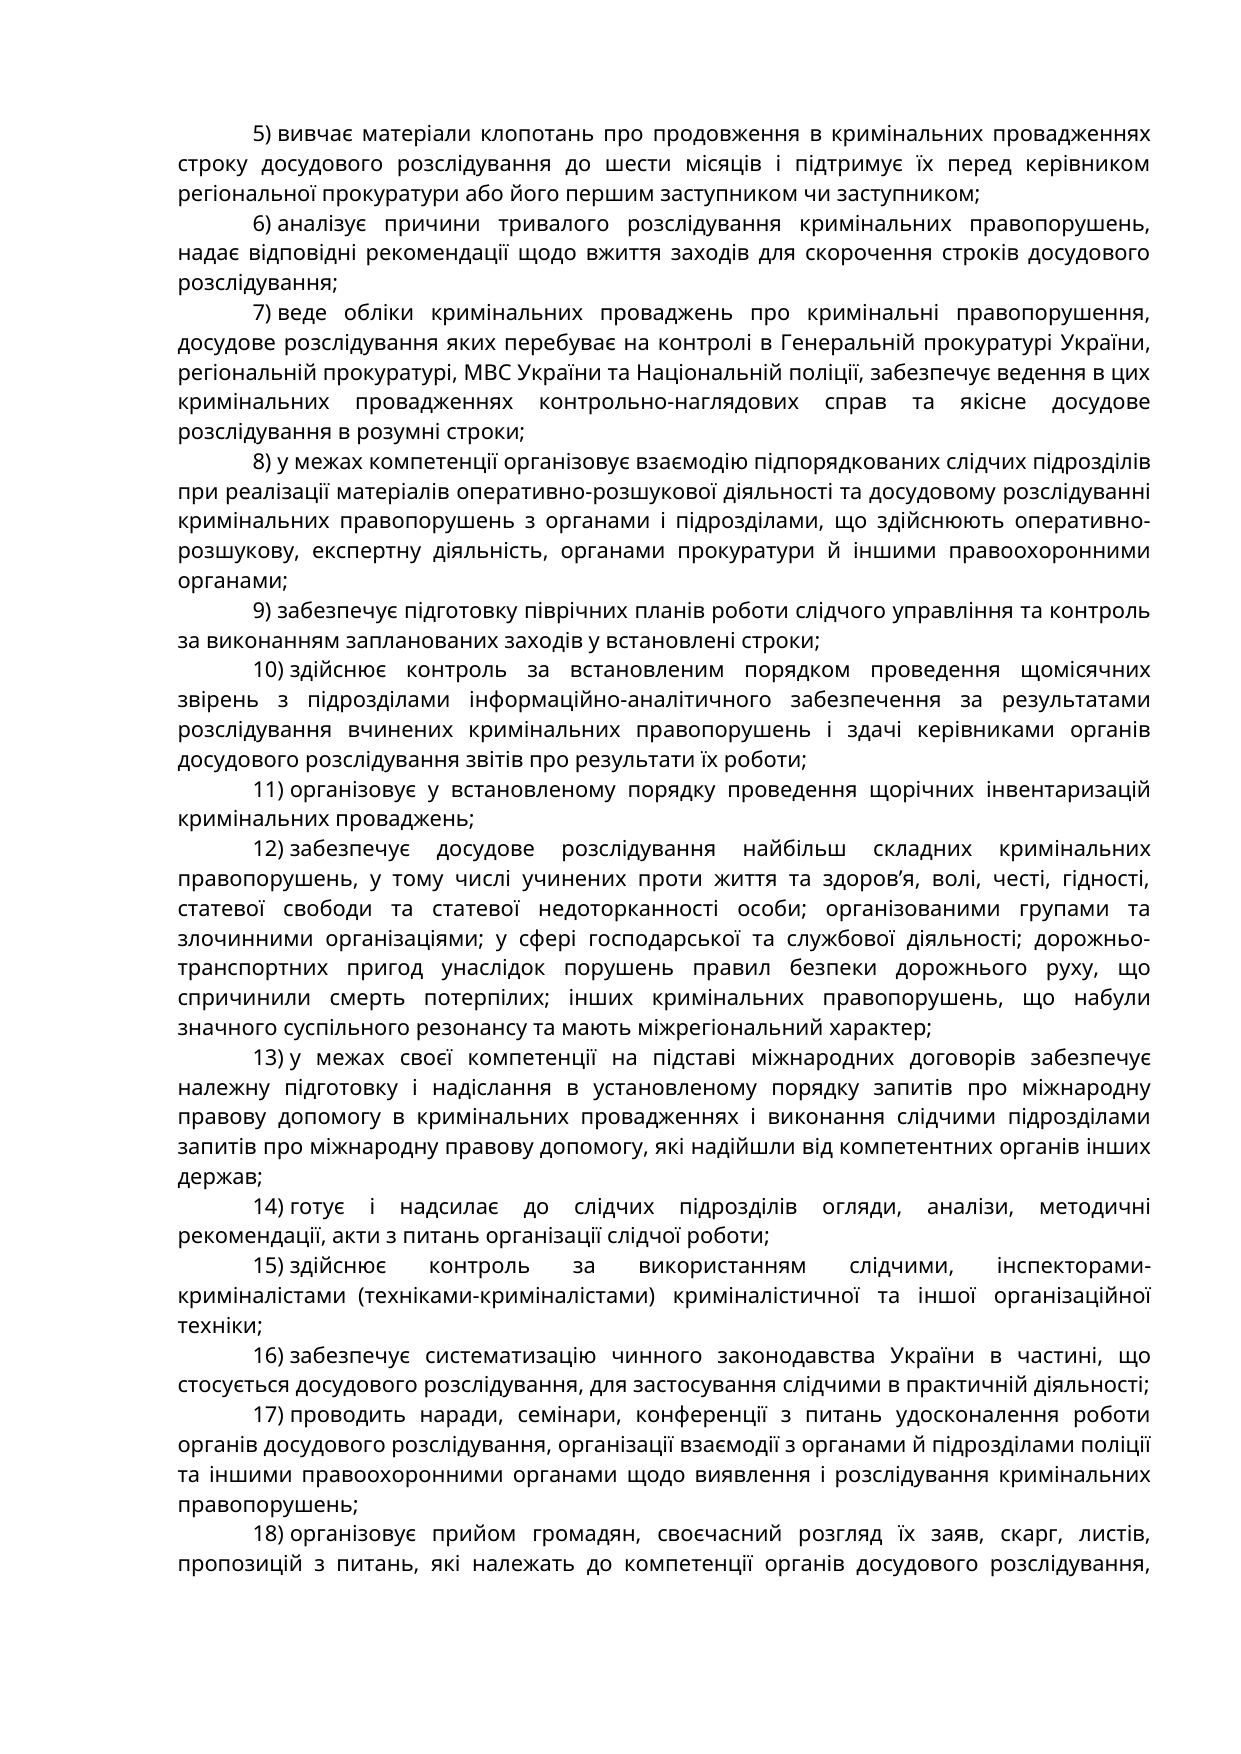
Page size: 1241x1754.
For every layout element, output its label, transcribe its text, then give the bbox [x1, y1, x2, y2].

text 9) забезпечує підготовку піврічних планів роботи слідчого управління та контроль за виконанням запланованих заходів у встановлені строки; [177, 595, 1152, 654]
text 10) здійснює контроль за встановленим порядком проведення щомісячних звірень з підрозділами інформаційно-аналітичного забезпечення за результатами розслідування вчинених кримінальних правопорушень і здачі керівниками органів досудового розслідування звітів про результати їх роботи; [177, 654, 1152, 773]
text 16) забезпечує систематизацію чинного законодавства України в частині, що стосується досудового розслідування, для застосування слідчими в практичній діяльності; [177, 1339, 1152, 1399]
text 11) організовує у встановленому порядку проведення щорічних інвентаризацій кримінальних проваджень; [177, 773, 1152, 833]
text 15) здійснює контроль за використанням слідчими, інспекторами-криміналістами (техніками-криміналістами) криміналістичної та іншої організаційної техніки; [177, 1250, 1152, 1339]
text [177, 1518, 1152, 1578]
text 17) проводить наради, семінари, конференції з питань удосконалення роботи органів досудового розслідування, організації взаємодії з органами й підрозділами поліції та іншими правоохоронними органами щодо виявлення і розслідування кримінальних правопорушень; [177, 1399, 1152, 1518]
text 7) веде обліки кримінальних проваджень про кримінальні правопорушення, досудове розслідування яких перебуває на контролі в Генеральній прокуратурі України, регіональній прокуратурі, МВС України та Національній поліції, забезпечує ведення в цих кримінальних провадженнях контрольно-наглядових справ та якісне досудове розслідування в розумні строки; [177, 297, 1152, 446]
text 5) вивчає матеріали клопотань про продовження в кримінальних провадженнях строку досудового розслідування до шести місяців і підтримує їх перед керівником регіональної прокуратури або його першим заступником чи заступником; [177, 118, 1152, 207]
text 12) забезпечує досудове розслідування найбільш складних кримінальних правопорушень, у тому числі учинених проти життя та здоров’я, волі, честі, гідності, статевої свободи та статевої недоторканності особи; організованими групами та злочинними організаціями; у сфері господарської та службової діяльності; дорожньо-транспортних пригод унаслідок порушень правил безпеки дорожнього руху, що спричинили смерть потерпілих; інших кримінальних правопорушень, що набули значного суспільного резонансу та мають міжрегіональний характер; [177, 833, 1152, 1042]
text 14) готує і надсилає до слідчих підрозділів огляди, аналізи, методичні рекомендації, акти з питань організації слідчої роботи; [177, 1191, 1152, 1250]
text 6) аналізує причини тривалого розслідування кримінальних правопорушень, надає відповідні рекомендації щодо вжиття заходів для скорочення строків досудового розслідування; [177, 207, 1152, 297]
text 8) у межах компетенції організовує взаємодію підпорядкованих слідчих підрозділів при реалізації матеріалів оперативно-розшукової діяльності та досудовому розслідуванні кримінальних правопорушень з органами і підрозділами, що здійснюють оперативно-розшукову, експертну діяльність, органами прокуратури й іншими правоохоронними органами; [177, 446, 1152, 595]
text 13) у межах своєї компетенції на підставі міжнародних договорів забезпечує належну підготовку і надіслання в установленому порядку запитів про міжнародну правову допомогу в кримінальних провадженнях і виконання слідчими підрозділами запитів про міжнародну правову допомогу, які надійшли від компетентних органів інших держав; [177, 1042, 1152, 1191]
